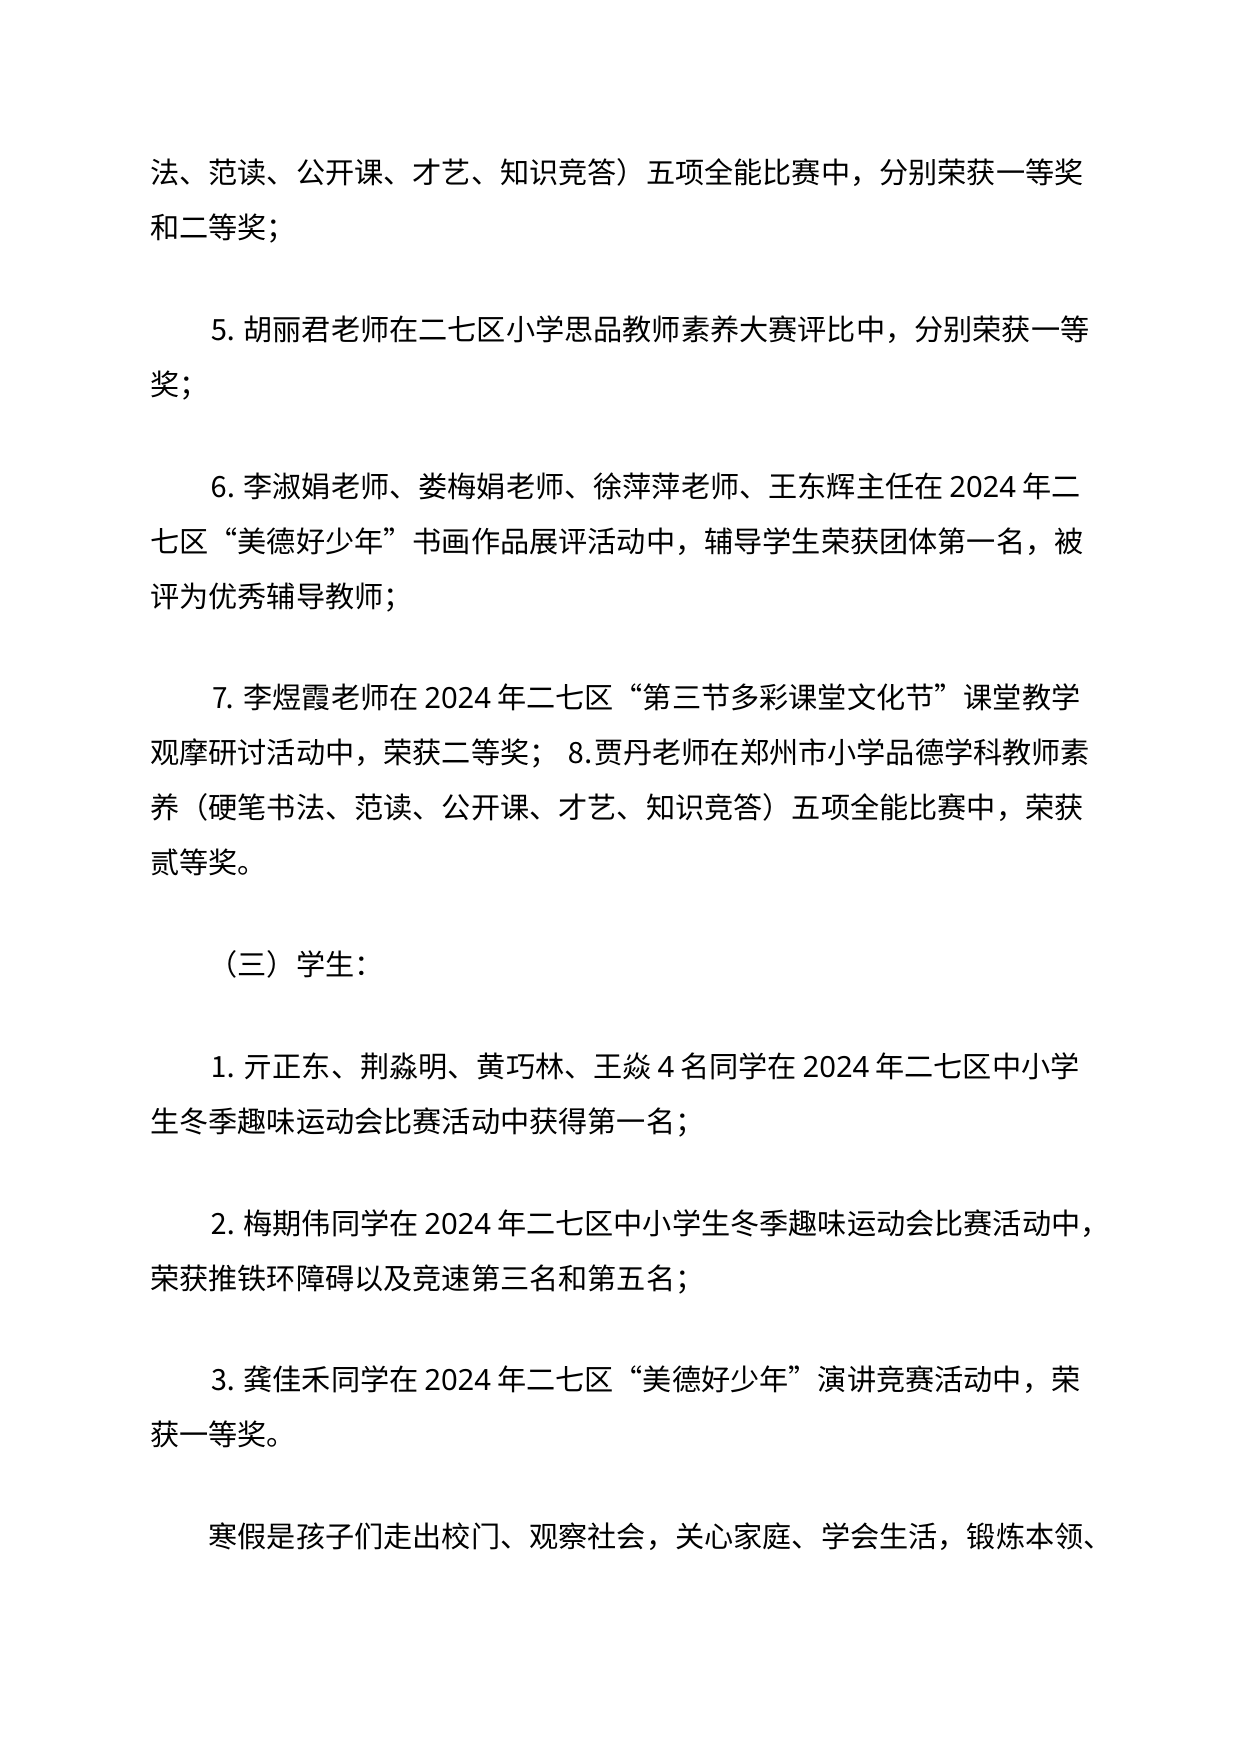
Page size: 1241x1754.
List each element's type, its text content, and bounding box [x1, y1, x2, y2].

text ⒈亓正东、荆淼明、黄巧林、王焱4名同学在2024年二七区中小学生冬季趣味运动会比赛活动中获得第一名； [150, 1043, 1090, 1141]
text ⒍李淑娟老师、娄梅娟老师、徐萍萍老师、王东辉主任在2024年二七区“美德好少年”书画作品展评活动中，辅导学生荣获团体第一名，被评为优秀辅导教师； [150, 463, 1090, 616]
text （三）学生： [150, 942, 1090, 984]
text ⒊龚佳禾同学在2024年二七区“美德好少年”演讲竞赛活动中，荣获一等奖。 [150, 1357, 1090, 1454]
text ⒌胡丽君老师在二七区小学思品教师素养大赛评比中，分别荣获一等奖； [150, 307, 1090, 404]
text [150, 150, 1090, 247]
text ⒉梅期伟同学在2024年二七区中小学生冬季趣味运动会比赛活动中，荣获推铁环障碍以及竞速第三名和第五名； [150, 1200, 1090, 1297]
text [150, 1514, 1090, 1556]
text ⒎李煜霞老师在2024年二七区“第三节多彩课堂文化节”课堂教学观摩研讨活动中，荣获二等奖； ⒏贾丹老师在郑州市小学品德学科教师素养（硬笔书法、范读、公开课、才艺、知识竞答）五项全能比赛中，荣获贰等奖。 [150, 675, 1090, 882]
